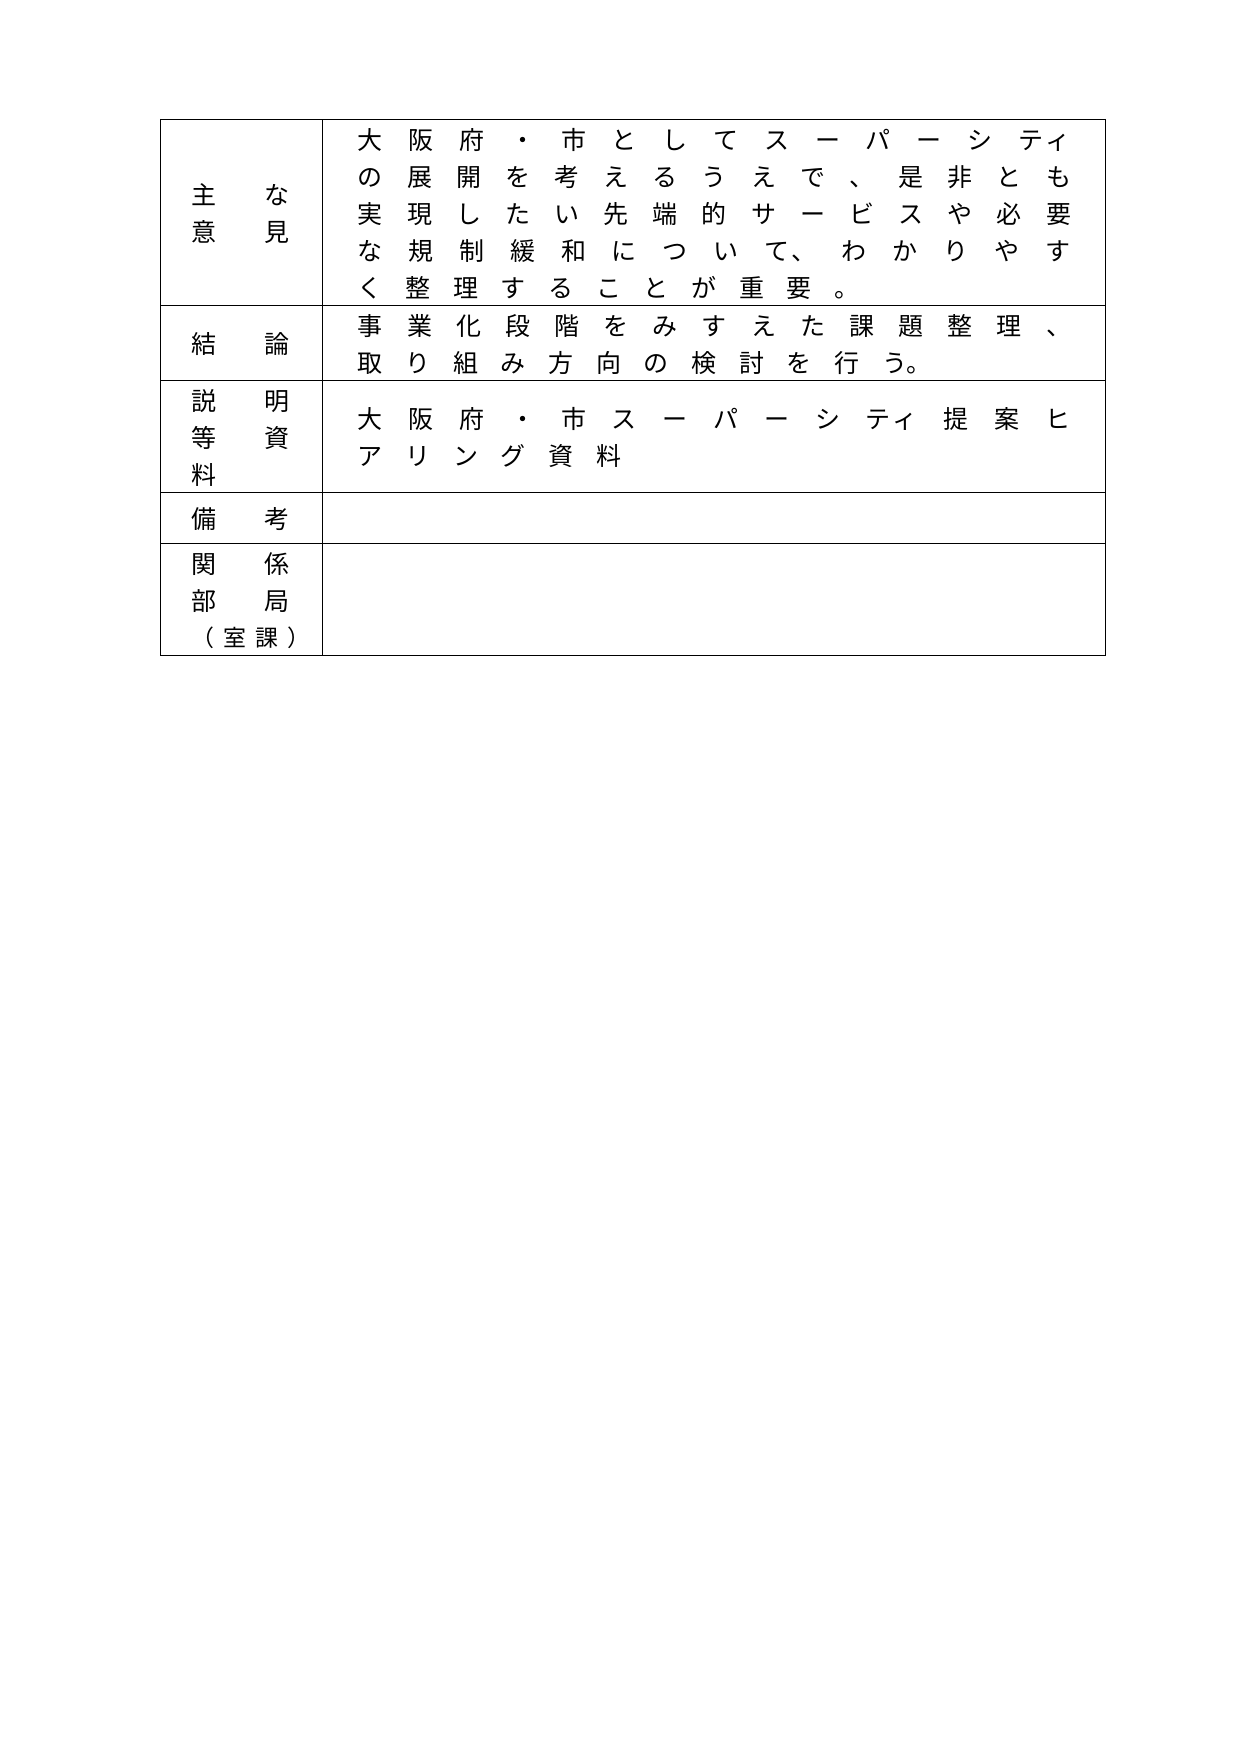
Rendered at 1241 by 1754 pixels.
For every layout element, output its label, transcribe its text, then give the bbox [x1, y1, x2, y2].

table_cell [323, 544, 1105, 655]
table_cell 事業化段階をみすえた課題整理、取り組み方向の検討を行う。 [323, 306, 1105, 380]
table_cell 主な意見 [161, 120, 322, 305]
table_cell 説明等資料 [161, 381, 322, 492]
table_cell 関係部局 （室課） [161, 544, 322, 655]
table_cell 大阪府・市スーパーシティ提案ヒアリング資料 [323, 381, 1105, 492]
table_cell 大阪府・市としてスーパーシティの展開を考えるうえで、是非とも実現したい先端的サービスや必要な規制緩和について、わかりやすく整理することが重要。 [323, 120, 1105, 305]
table_cell [323, 493, 1105, 543]
table_cell 備考 [161, 493, 322, 543]
table_cell 結論 [161, 306, 322, 380]
